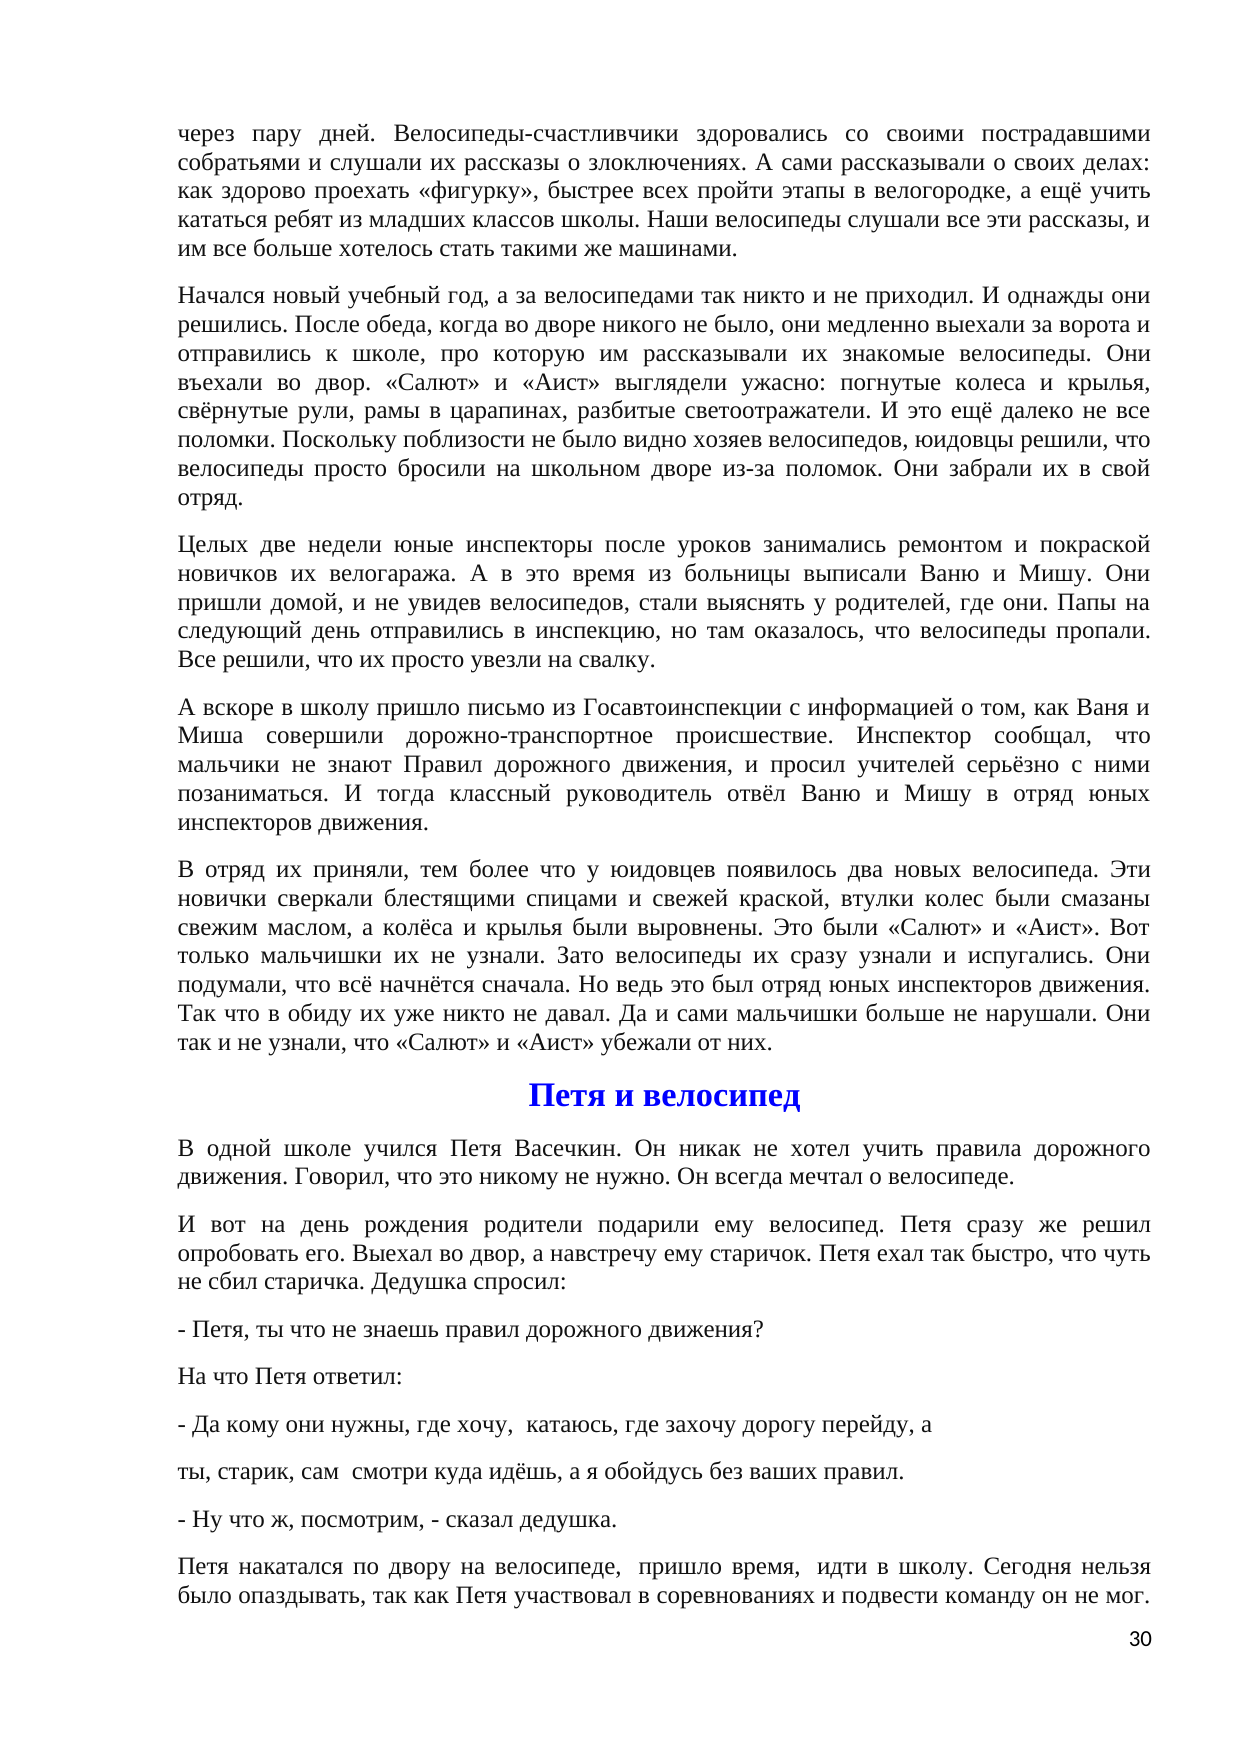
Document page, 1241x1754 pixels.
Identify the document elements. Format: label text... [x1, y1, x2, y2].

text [177, 1551, 1152, 1609]
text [177, 118, 1152, 262]
text Петя и велосипед [177, 1074, 1152, 1114]
text - Ну что ж, посмотрим, - сказал дедушка. [177, 1504, 1152, 1533]
text - Петя, ты что не знаешь правил дорожного движения? [177, 1314, 1152, 1343]
text И вот на день рождения родители подарили ему велосипед. Петя сразу же решил опробовать его. Выехал во двор, а навстречу ему старичок. Петя ехал так быстро, что чуть не сбил старичка. Дедушка спросил: [177, 1209, 1152, 1295]
text В отряд их приняли, тем более что у юидовцев появилось два новых велосипеда. Эти новички сверкали блестящими спицами и свежей краской, втулки колес были смазаны свежим маслом, а колёса и крылья были выровнены. Это были «Салют» и «Аист». Вот только мальчишки их не узнали. Зато велосипеды их сразу узнали и испугались. Они подумали, что всё начнётся сначала. Но ведь это был отряд юных инспекторов движения. Так что в обиду их уже никто не давал. Да и сами мальчишки больше не нарушали. Они так и не узнали, что «Салют» и «Аист» убежали от них. [177, 854, 1152, 1056]
text В одной школе учился Петя Васечкин. Он никак не хотел учить правила дорожного движения. Говорил, что это никому не нужно. Он всегда мечтал о велосипеде. [177, 1133, 1152, 1190]
text Начался новый учебный год, а за велосипедами так никто и не приходил. И однажды они решились. После обеда, когда во дворе никого не было, они медленно выехали за ворота и отправились к школе, про которую им рассказывали их знакомые велосипеды. Они въехали во двор. «Салют» и «Аист» выглядели ужасно: погнутые колеса и крылья, свёрнутые рули, рамы в царапинах, разбитые светоотражатели. И это ещё далеко не все поломки. Поскольку поблизости не было видно хозяев велосипедов, юидовцы решили, что велосипеды просто бросили на школьном дворе из-за поломок. Они забрали их в свой отряд. [177, 281, 1152, 511]
text - Да кому они нужны, где хочу, катаюсь, где захочу дорогу перейду, а [177, 1409, 1152, 1438]
text Целых две недели юные инспекторы после уроков занимались ремонтом и покраской новичков их велогаража. А в это время из больницы выписали Ваню и Мишу. Они пришли домой, и не увидев велосипедов, стали выяснять у родителей, где они. Папы на следующий день отправились в инспекцию, но там оказалось, что велосипеды пропали. Все решили, что их просто увезли на свалку. [177, 529, 1152, 673]
text ты, старик, сам смотри куда идёшь, а я обойдусь без ваших правил. [177, 1456, 1152, 1485]
text На что Петя ответил: [177, 1361, 1152, 1390]
text А вскоре в школу пришло письмо из Госавтоинспекции с информацией о том, как Ваня и Миша совершили дорожно-транспортное происшествие. Инспектор сообщал, что мальчики не знают Правил дорожного движения, и просил учителей серьёзно с ними позаниматься. И тогда классный руководитель отвёл Ваню и Мишу в отряд юных инспекторов движения. [177, 692, 1152, 836]
